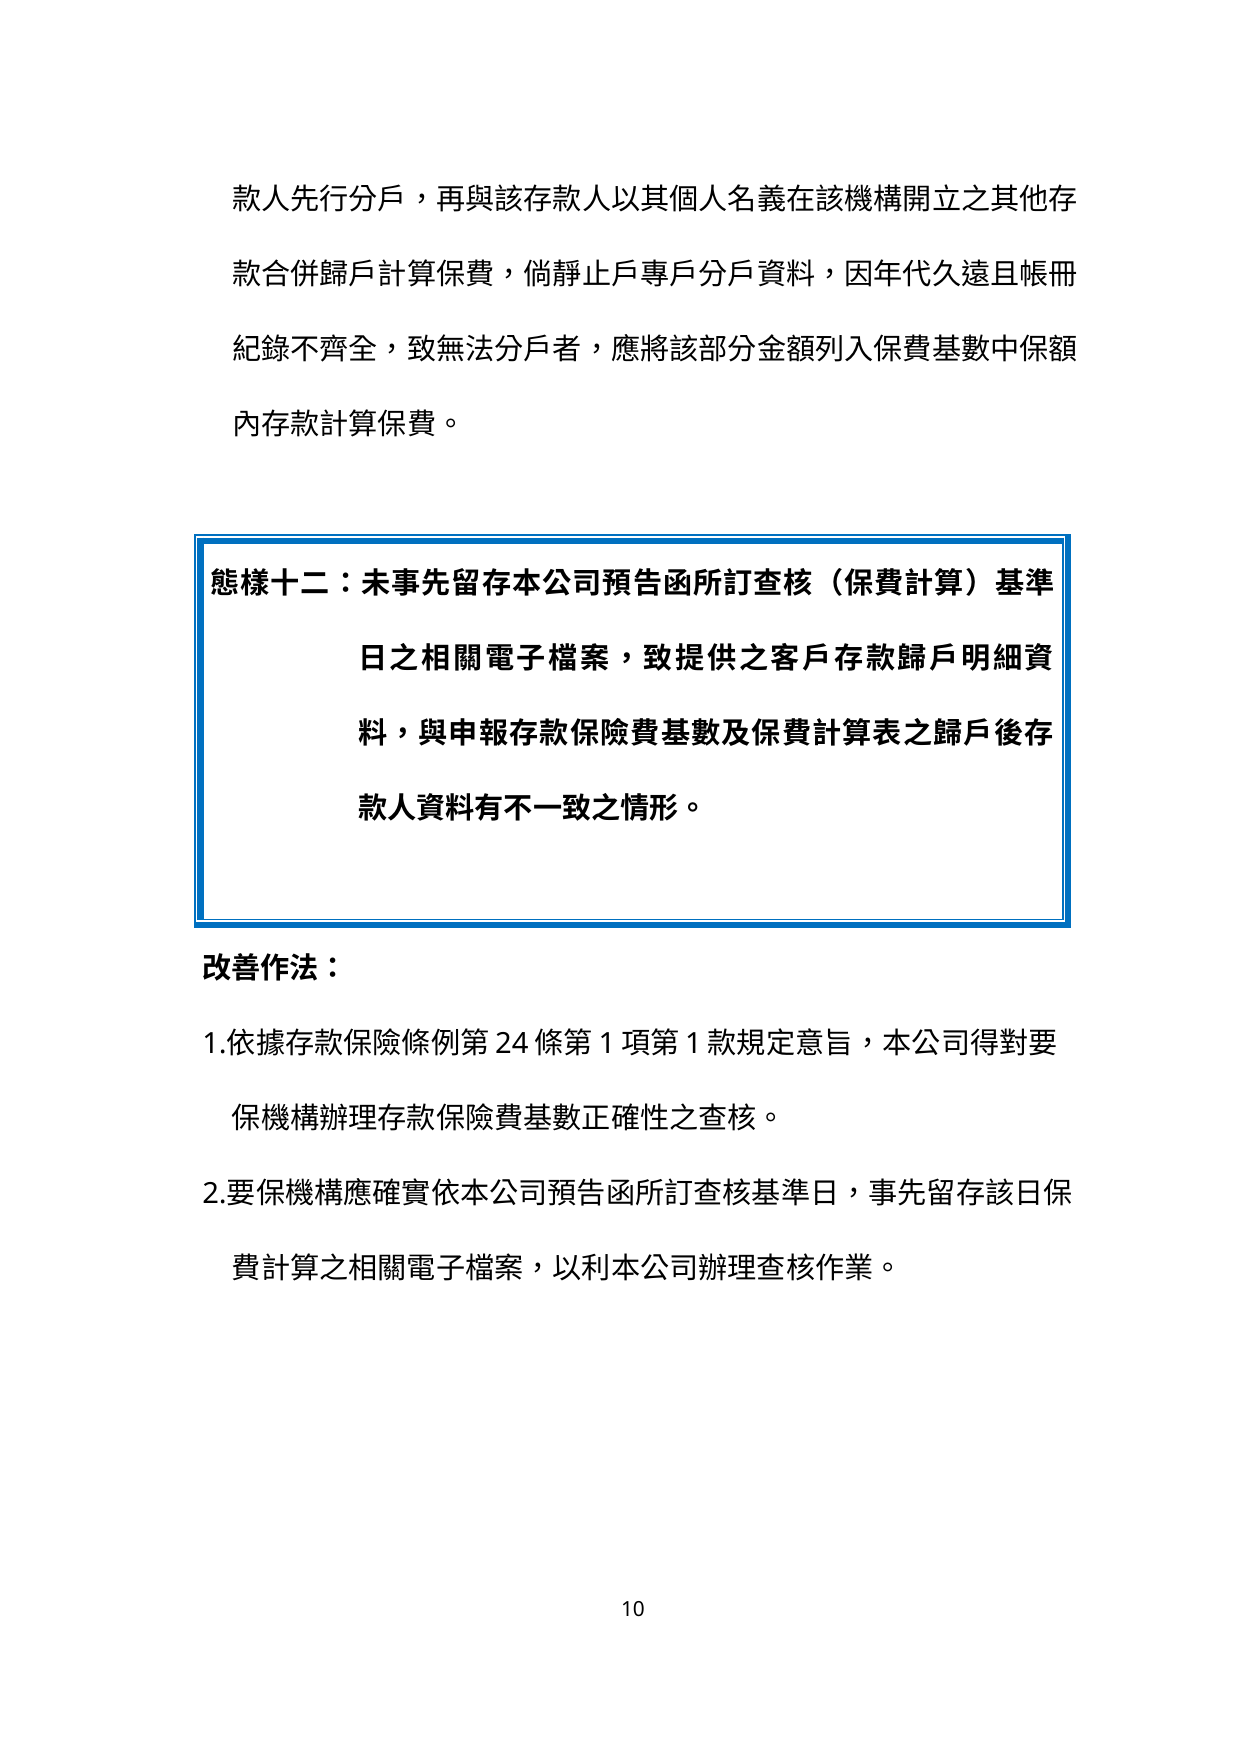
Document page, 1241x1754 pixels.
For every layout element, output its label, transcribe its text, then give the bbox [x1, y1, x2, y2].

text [202, 159, 1078, 459]
text 改善作法： [202, 928, 1078, 1003]
table_header 態樣十二：未事先留存本公司預告函所訂查核（保費計算）基準日之相關電子檔案，致提供之客戶存款歸戶明細資料，與申報存款保險費基數及保費計算表之歸戶後存款人資料有不一致之情形。 [204, 544, 1062, 919]
text 1.依據存款保險條例第24條第1項第1款規定意旨，本公司得對要保機構辦理存款保險費基數正確性之查核。 [202, 1003, 1078, 1153]
text 2.要保機構應確實依本公司預告函所訂查核基準日，事先留存該日保費計算之相關電子檔案，以利本公司辦理查核作業。 [202, 1153, 1078, 1303]
